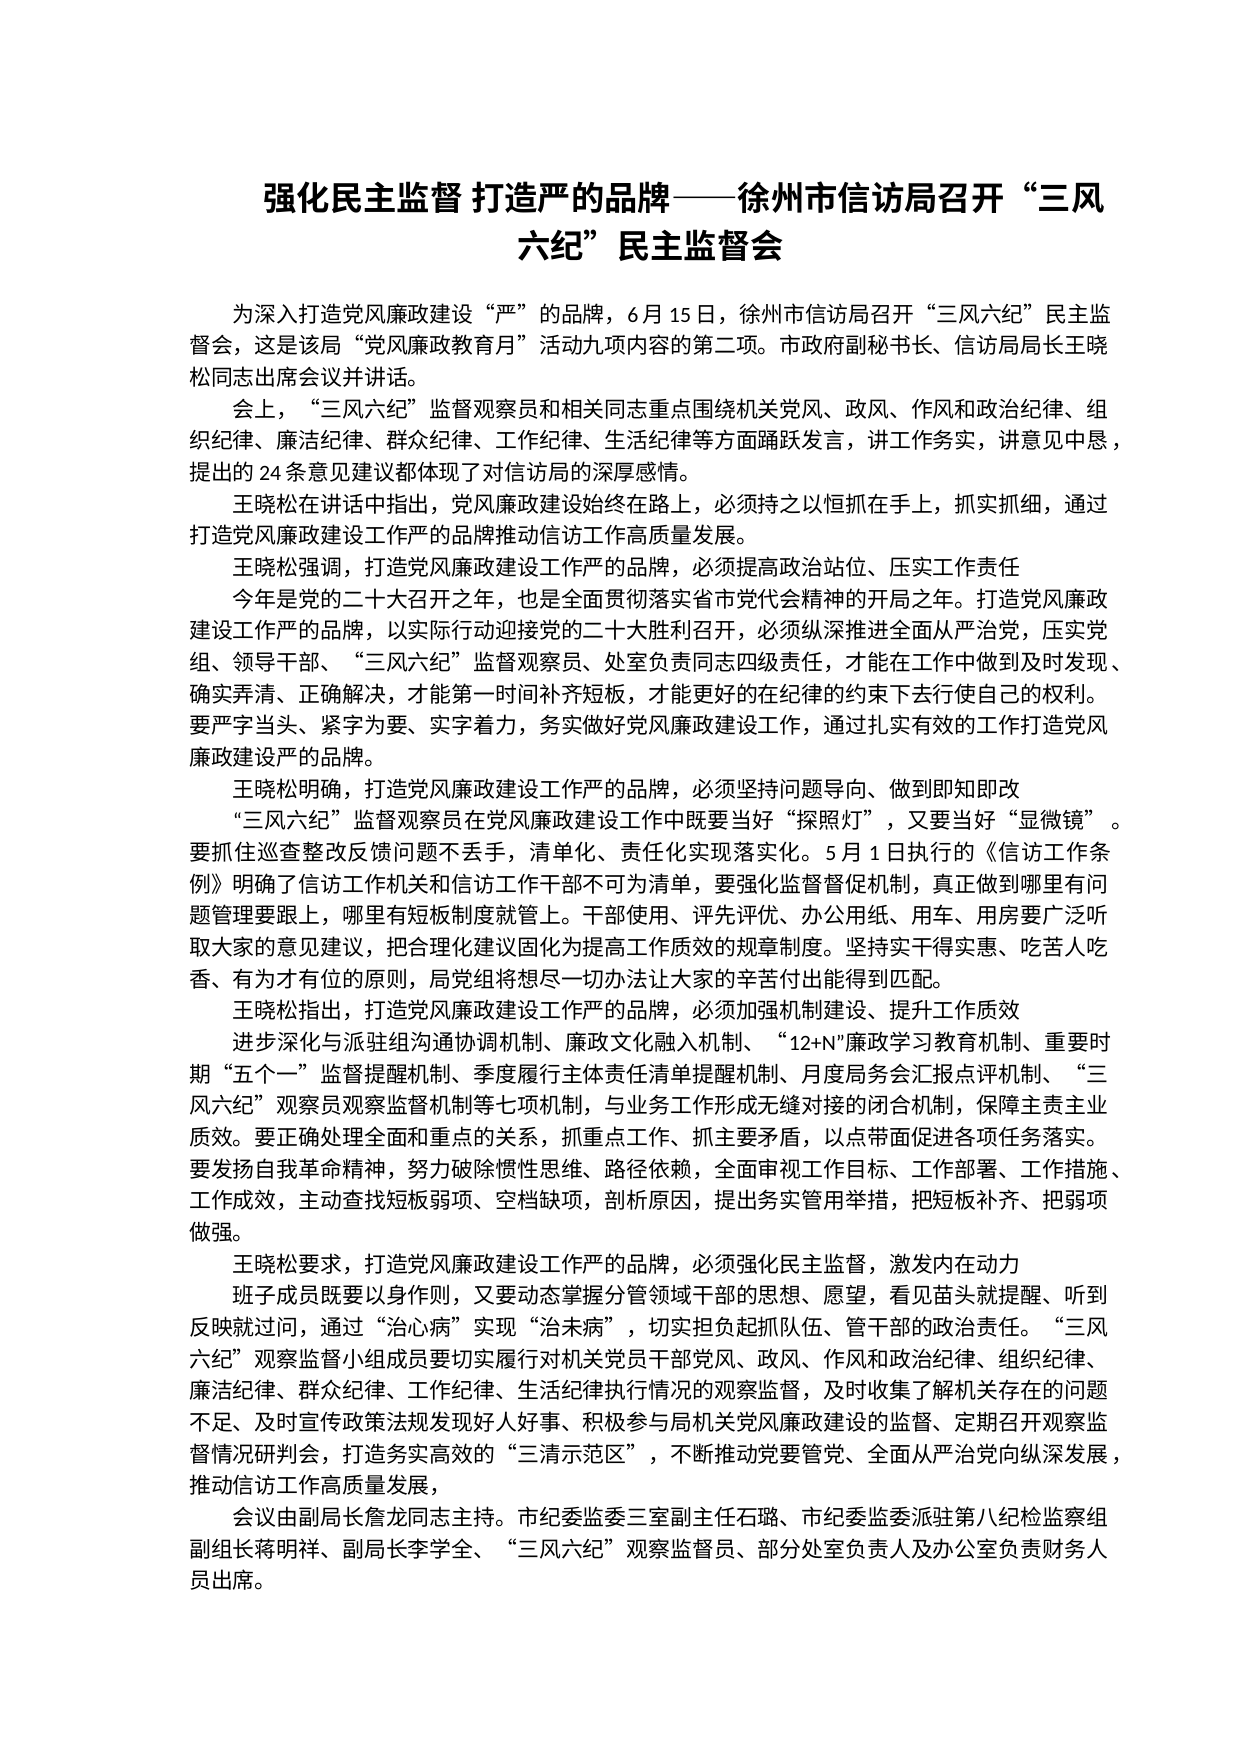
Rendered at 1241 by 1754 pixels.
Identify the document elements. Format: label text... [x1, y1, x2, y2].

text 王晓松要求，打造党风廉政建设工作严的品牌，必须强化民主监督，激发内在动力 [189, 1247, 1111, 1278]
text 为深入打造党风廉政建设“严”的品牌，6月15日，徐州市信访局召开“三风六纪”民主监督会，这是该局“党风廉政教育月”活动九项内容的第二项。市政府副秘书长、信访局局长王晓松同志出席会议并讲话。 [189, 297, 1111, 392]
text “三风六纪”监督观察员在党风廉政建设工作中既要当好“探照灯”，又要当好“显微镜”。要抓住巡查整改反馈问题不丢手，清单化、责任化实现落实化。5月1日执行的《信访工作条例》明确了信访工作机关和信访工作干部不可为清单，要强化监督督促机制，真正做到哪里有问题管理要跟上，哪里有短板制度就管上。干部使用、评先评优、办公用纸、用车、用房要广泛听取大家的意见建议，把合理化建议固化为提高工作质效的规章制度。坚持实干得实惠、吃苦人吃香、有为才有位的原则，局党组将想尽一切办法让大家的辛苦付出能得到匹配。 [189, 803, 1111, 993]
text 王晓松强调，打造党风廉政建设工作严的品牌，必须提高政治站位、压实工作责任 [189, 550, 1111, 582]
text 会上，“三风六纪”监督观察员和相关同志重点围绕机关党风、政风、作风和政治纪律、组织纪律、廉洁纪律、群众纪律、工作纪律、生活纪律等方面踊跃发言，讲工作务实，讲意见中恳，提出的24条意见建议都体现了对信访局的深厚感情。 [189, 392, 1111, 487]
subtitle 强化民主监督 打造严的品牌——徐州市信访局召开“三风六纪”民主监督会 [189, 171, 1111, 268]
text 会议由副局长詹龙同志主持。市纪委监委三室副主任石璐、市纪委监委派驻第八纪检监察组副组长蒋明祥、副局长李学全、“三风六纪”观察监督员、部分处室负责人及办公室负责财务人员出席。 [189, 1500, 1111, 1595]
text 王晓松明确，打造党风廉政建设工作严的品牌，必须坚持问题导向、做到即知即改 [189, 772, 1111, 803]
text 王晓松指出，打造党风廉政建设工作严的品牌，必须加强机制建设、提升工作质效 [189, 993, 1111, 1025]
text 今年是党的二十大召开之年，也是全面贯彻落实省市党代会精神的开局之年。打造党风廉政建设工作严的品牌，以实际行动迎接党的二十大胜利召开，必须纵深推进全面从严治党，压实党组、领导干部、“三风六纪”监督观察员、处室负责同志四级责任，才能在工作中做到及时发现、确实弄清、正确解决，才能第一时间补齐短板，才能更好的在纪律的约束下去行使自己的权利。要严字当头、紧字为要、实字着力，务实做好党风廉政建设工作，通过扎实有效的工作打造党风廉政建设严的品牌。 [189, 582, 1111, 772]
text 王晓松在讲话中指出，党风廉政建设始终在路上，必须持之以恒抓在手上，抓实抓细，通过打造党风廉政建设工作严的品牌推动信访工作高质量发展。 [189, 487, 1111, 550]
text 进步深化与派驻组沟通协调机制、廉政文化融入机制、“12+N”廉政学习教育机制、重要时期“五个一”监督提醒机制、季度履行主体责任清单提醒机制、月度局务会汇报点评机制、“三风六纪”观察员观察监督机制等七项机制，与业务工作形成无缝对接的闭合机制，保障主责主业质效。要正确处理全面和重点的关系，抓重点工作、抓主要矛盾，以点带面促进各项任务落实。要发扬自我革命精神，努力破除惯性思维、路径依赖，全面审视工作目标、工作部署、工作措施、工作成效，主动查找短板弱项、空档缺项，剖析原因，提出务实管用举措，把短板补齐、把弱项做强。 [189, 1025, 1111, 1247]
text 班子成员既要以身作则，又要动态掌握分管领域干部的思想、愿望，看见苗头就提醒、听到反映就过问，通过“治心病”实现“治未病”，切实担负起抓队伍、管干部的政治责任。“三风六纪”观察监督小组成员要切实履行对机关党员干部党风、政风、作风和政治纪律、组织纪律、廉洁纪律、群众纪律、工作纪律、生活纪律执行情况的观察监督，及时收集了解机关存在的问题不足、及时宣传政策法规发现好人好事、积极参与局机关党风廉政建设的监督、定期召开观察监督情况研判会，打造务实高效的“三清示范区”，不断推动党要管党、全面从严治党向纵深发展，推动信访工作高质量发展， [189, 1278, 1111, 1500]
